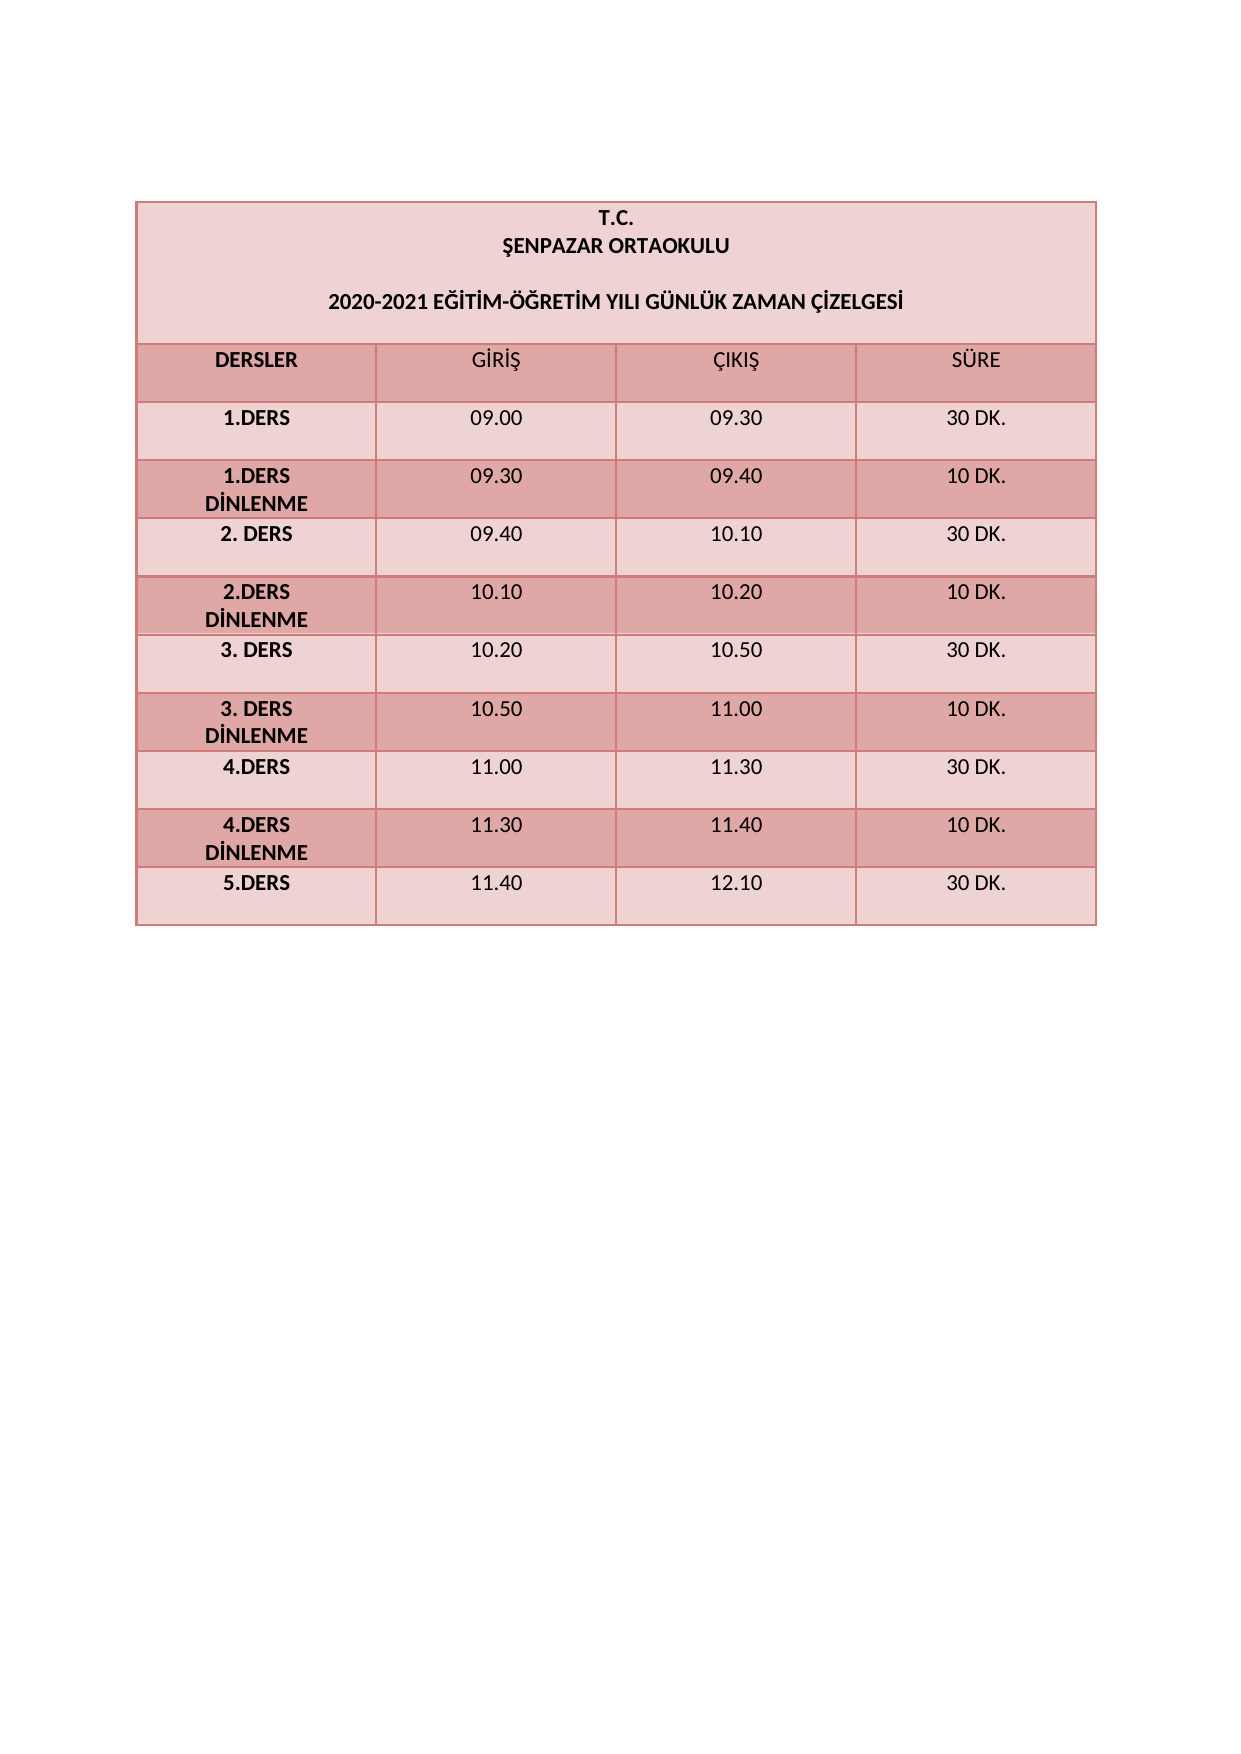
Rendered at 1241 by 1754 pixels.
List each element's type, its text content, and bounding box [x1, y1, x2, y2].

table_cell 11.00 [617, 694, 855, 750]
table_cell 30 DK. [857, 752, 1095, 808]
table_cell 30 DK. [857, 868, 1095, 924]
table_cell 10 DK. [857, 461, 1095, 517]
table_cell 09.40 [377, 519, 615, 575]
table_cell 09.40 [617, 461, 855, 517]
table_cell 3. DERS DİNLENME [138, 694, 375, 750]
table_cell 4.DERS [138, 752, 375, 808]
table_cell 5.DERS [138, 868, 375, 924]
table_cell 30 DK. [857, 636, 1095, 692]
table_cell 2.DERS DİNLENME [138, 578, 375, 633]
table_cell 10 DK. [857, 810, 1095, 866]
table_cell 09.00 [377, 403, 615, 459]
table_cell 09.30 [617, 403, 855, 459]
table_cell 10 DK. [857, 578, 1095, 633]
table_cell 1.DERS DİNLENME [138, 461, 375, 517]
table_header T.C. ŞENPAZAR ORTAOKULU 2020-2021 EĞİTİM-ÖĞRETİM YILI GÜNLÜK ZAMAN ÇİZELGESİ [138, 203, 1095, 343]
table_cell 09.30 [377, 461, 615, 517]
table_cell 3. DERS [138, 636, 375, 692]
table_cell ÇIKIŞ [617, 345, 855, 401]
table_cell 10 DK. [857, 694, 1095, 750]
table_cell 11.30 [377, 810, 615, 866]
table_cell 12.10 [617, 868, 855, 924]
table_cell DERSLER [138, 345, 375, 401]
table_cell 11.00 [377, 752, 615, 808]
table_cell 30 DK. [857, 519, 1095, 575]
table_cell 30 DK. [857, 403, 1095, 459]
table_cell 11.40 [617, 810, 855, 866]
table_cell 11.30 [617, 752, 855, 808]
table_cell 10.10 [377, 578, 615, 633]
table_cell 10.20 [377, 636, 615, 692]
table_cell GİRİŞ [377, 345, 615, 401]
table_cell 4.DERS DİNLENME [138, 810, 375, 866]
table_cell 11.40 [377, 868, 615, 924]
table_cell 10.10 [617, 519, 855, 575]
table_cell 1.DERS [138, 403, 375, 459]
table_cell 10.50 [377, 694, 615, 750]
table_cell SÜRE [857, 345, 1095, 401]
table_cell 10.20 [617, 578, 855, 633]
table_cell 2. DERS [138, 519, 375, 575]
table_cell 10.50 [617, 636, 855, 692]
